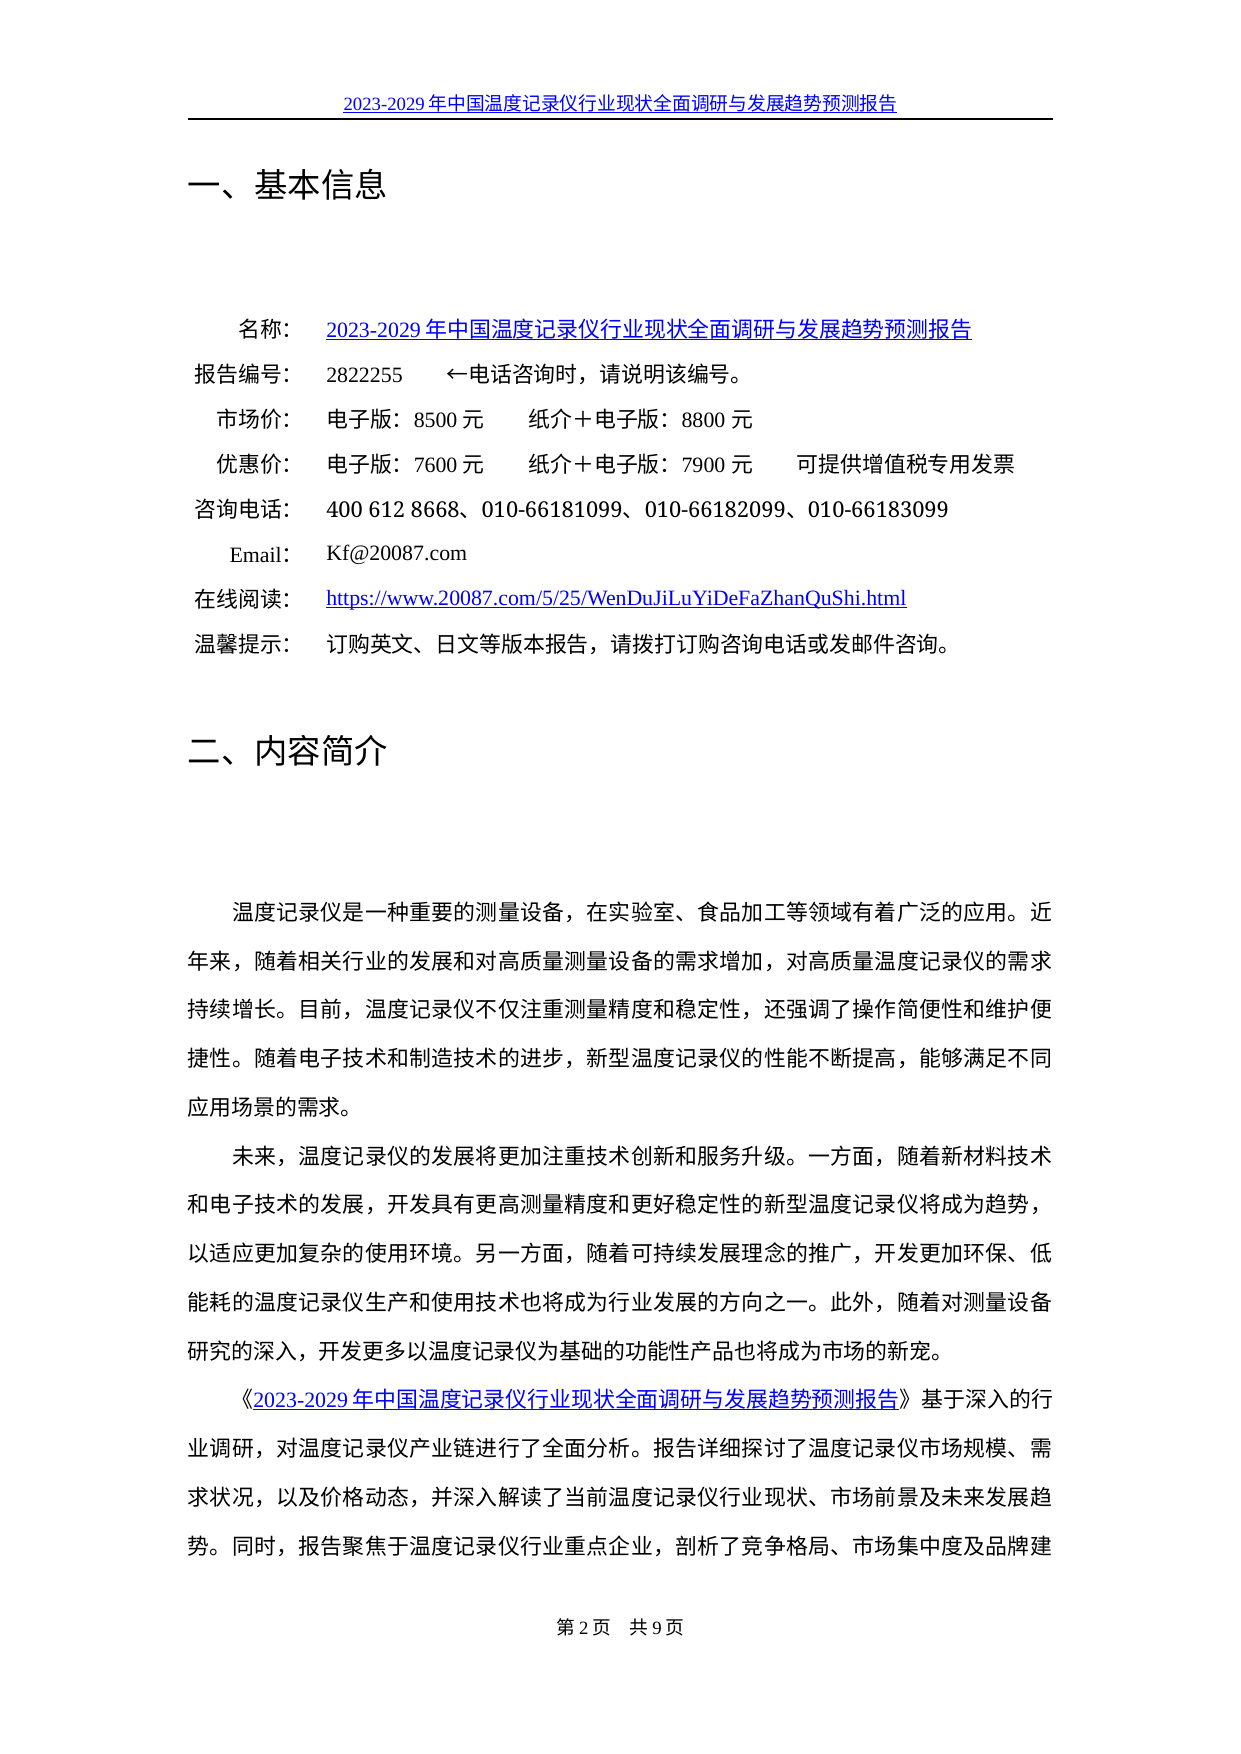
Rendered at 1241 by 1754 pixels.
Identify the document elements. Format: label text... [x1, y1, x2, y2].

table_cell 订购英文、日文等版本报告，请拨打订购咨询电话或发邮件咨询。 [315, 627, 1073, 672]
title 一、基本信息 [187, 150, 1053, 215]
table_cell 在线阅读： [167, 582, 315, 627]
table_cell 报告编号： [167, 357, 315, 402]
table_cell [315, 582, 1073, 627]
table_cell 咨询电话： [167, 492, 315, 537]
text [187, 894, 1053, 1561]
table_header 2023-2029年中国温度记录仪行业现状全面调研与发展趋势预测报告 [315, 312, 1073, 357]
table_cell Email： [167, 537, 315, 582]
title 二、内容简介 [187, 717, 1053, 782]
table_cell 温馨提示： [167, 627, 315, 672]
table_cell 电子版：7600 元 纸介＋电子版：7900 元 可提供增值税专用发票 [315, 447, 1073, 492]
table_cell 2822255 ←电话咨询时，请说明该编号。 [315, 357, 1073, 402]
table_cell 优惠价： [167, 447, 315, 492]
table_header 名称： [167, 312, 315, 357]
table_cell 400 612 8668、010-66181099、010-66182099、010-66183099 [315, 492, 1073, 537]
table_cell 电子版：8500 元 纸介＋电子版：8800 元 [315, 402, 1073, 447]
table_cell Kf@20087.com [315, 537, 1073, 582]
table_cell 市场价： [167, 402, 315, 447]
